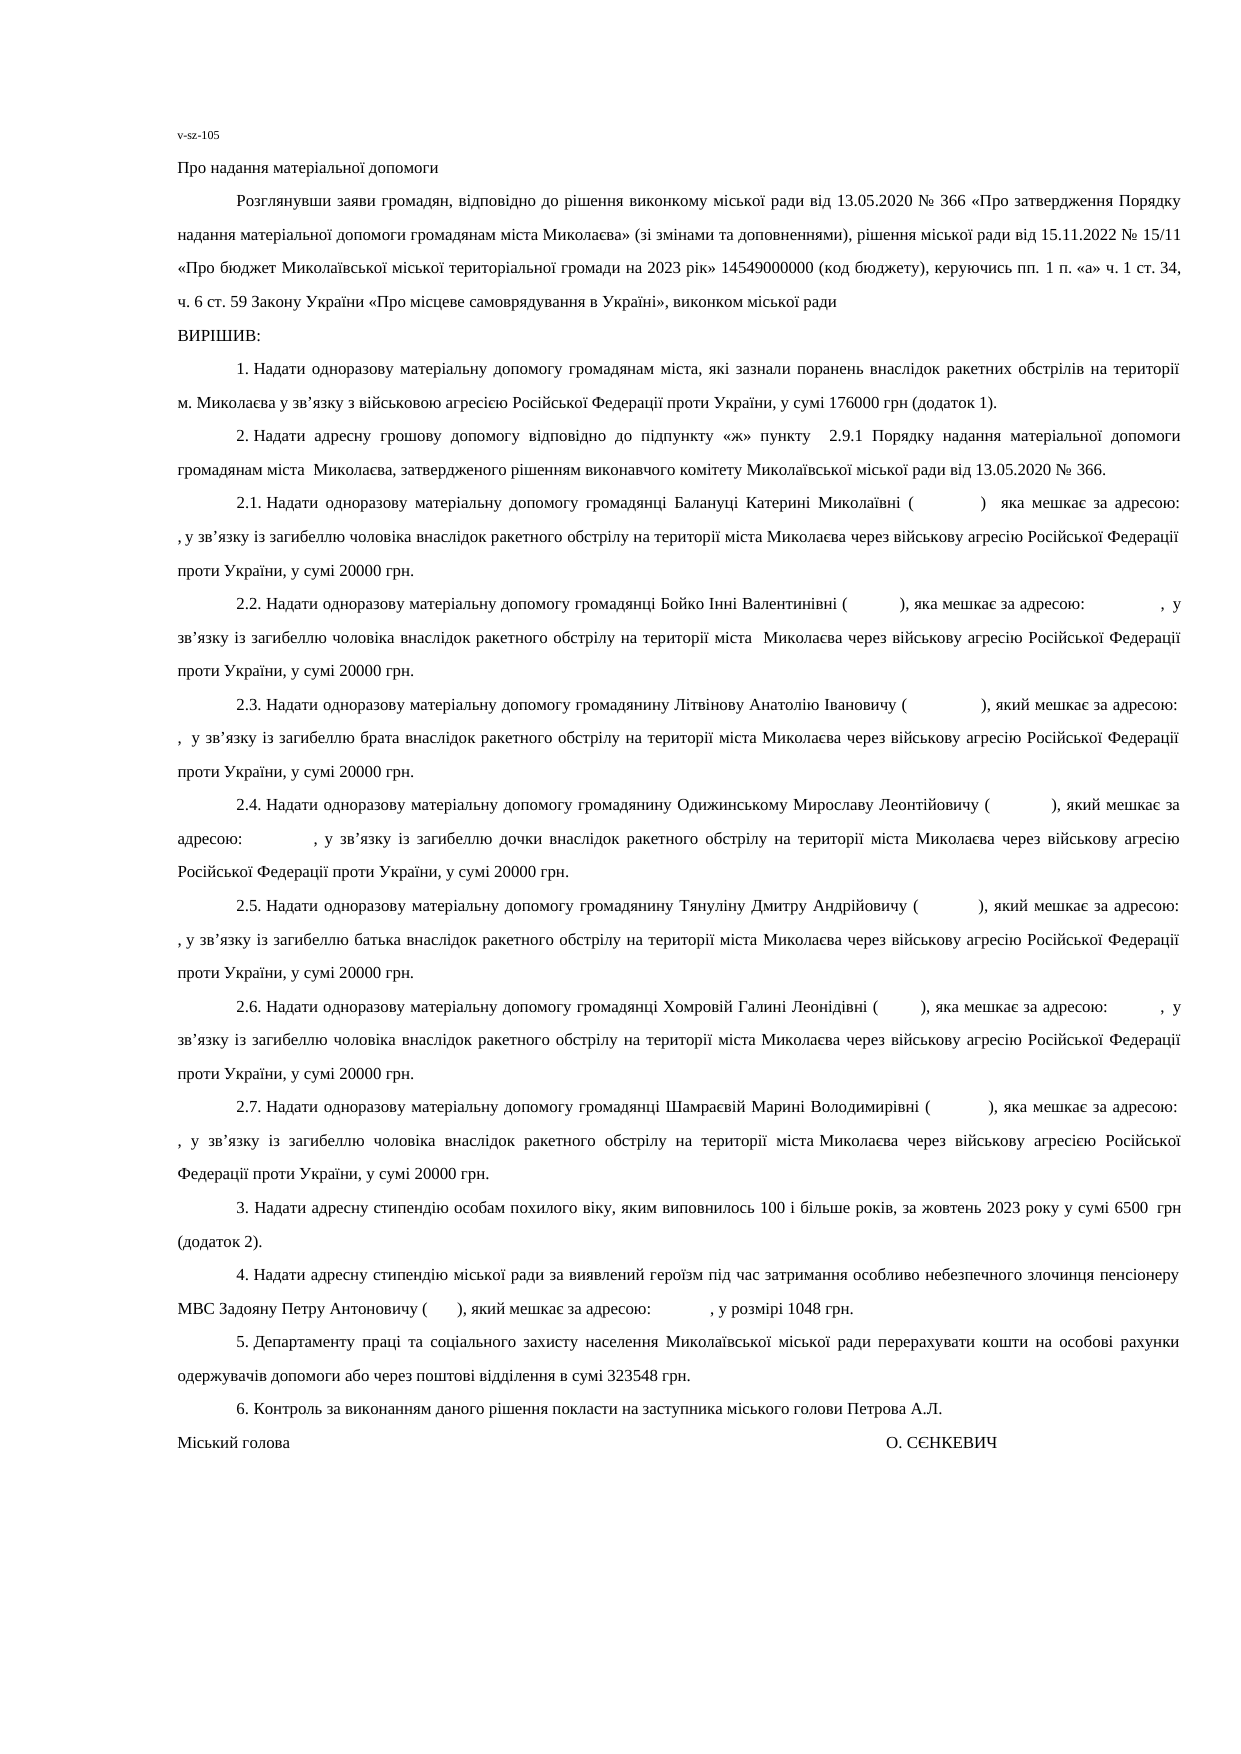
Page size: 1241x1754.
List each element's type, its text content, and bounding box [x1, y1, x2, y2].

text v-sz-105 [177, 118, 1181, 142]
text Розглянувши заяви громадян, відповідно до рішення виконкому міської ради від 13.05.2020 № 366 «Про затвердження Порядку надання матеріальної допомоги громадянам міста Миколаєва» (зі змінами та доповненнями), рішення міської ради від 15.11.2022 № 15/11 «Про бюджет Миколаївської міської територіальної громади на 2023 рік» 14549000000 (код бюджету), керуючись пп. 1 п. «а» ч. 1 ст. 34, ч. 6 ст. 59 Закону України «Про місцеве самоврядування в Україні», виконком міської ради [177, 177, 1181, 311]
text 2.2. Надати одноразову матеріальну допомогу громадянці Бойко Інні Валентинівні ( ), яка мешкає за адресою: , у зв’язку із загибеллю чоловіка внаслідок ракетного обстрілу на території міста Миколаєва через військову агресію Російської Федерації проти України, у сумі 20000 грн. [177, 580, 1181, 680]
text 6. Контроль за виконанням даного рішення покласти на заступника міського голови Петрова А.Л. [177, 1385, 1181, 1418]
text ВИРІШИВ: [177, 311, 1181, 345]
text 3. Надати адресну стипендію особам похилого віку, яким виповнилось 100 і більше років, за жовтень 2023 року у сумі 6500 грн (додаток 2). [177, 1184, 1181, 1251]
text Про надання матеріальної допомоги [177, 143, 517, 177]
text 2.7. Надати одноразову матеріальну допомогу громадянці Шамраєвій Марині Володимирівні ( ), яка мешкає за адресою: , у зв’язку із загибеллю чоловіка внаслідок ракетного обстрілу на території міста Миколаєва через військову агресією Російської Федерації проти України, у сумі 20000 грн. [177, 1083, 1181, 1183]
text 1. Надати одноразову матеріальну допомогу громадянам міста, які зазнали поранень внаслідок ракетних обстрілів на території м. Миколаєва у зв’язку з військовою агресією Російської Федерації проти України, у сумі 176000 грн (додаток 1). [177, 345, 1181, 412]
text 2.4. Надати одноразову матеріальну допомогу громадянину Одижинському Мирославу Леонтійовичу ( ), який мешкає за адресою: , у зв’язку із загибеллю дочки внаслідок ракетного обстрілу на території міста Миколаєва через військову агресію Російської Федерації проти України, у сумі 20000 грн. [177, 781, 1181, 882]
text 2.1. Надати одноразову матеріальну допомогу громадянці Балануці Катерині Миколаївні ( ) яка мешкає за адресою: , у зв’язку із загибеллю чоловіка внаслідок ракетного обстрілу на території міста Миколаєва через військову агресію Російської Федерації проти України, у сумі 20000 грн. [177, 479, 1181, 580]
text 2. Надати адресну грошову допомогу відповідно до підпункту «ж» пункту 2.9.1 Порядку надання матеріальної допомоги громадянам міста Миколаєва, затвердженого рішенням виконавчого комітету Миколаївської міської ради від 13.05.2020 № 366. [177, 412, 1181, 479]
text 2.5. Надати одноразову матеріальну допомогу громадянину Тянуліну Дмитру Андрійовичу ( ), який мешкає за адресою: , у зв’язку із загибеллю батька внаслідок ракетного обстрілу на території міста Миколаєва через військову агресію Російської Федерації проти України, у сумі 20000 грн. [177, 882, 1181, 982]
text 4. Надати адресну стипендію міської ради за виявлений героїзм під час затримання особливо небезпечного злочинця пенсіонеру МВС Задояну Петру Антоновичу ( ), який мешкає за адресою: , у розмірі 1048 грн. [177, 1251, 1181, 1318]
text Міський голова О. СЄНКЕВИЧ [177, 1419, 1181, 1452]
text 2.3. Надати одноразову матеріальну допомогу громадянину Літвінову Анатолію Івановичу ( ), який мешкає за адресою: , у зв’язку із загибеллю брата внаслідок ракетного обстрілу на території міста Миколаєва через військову агресію Російської Федерації проти України, у сумі 20000 грн. [177, 680, 1181, 781]
text 5. Департаменту праці та соціального захисту населення Миколаївської міської ради перерахувати кошти на особові рахунки одержувачів допомоги або через поштові відділення в сумі 323548 грн. [177, 1318, 1181, 1385]
text 2.6. Надати одноразову матеріальну допомогу громадянці Хомровій Галині Леонідівні ( ), яка мешкає за адресою: , у зв’язку із загибеллю чоловіка внаслідок ракетного обстрілу на території міста Миколаєва через військову агресію Російської Федерації проти України, у сумі 20000 грн. [177, 982, 1181, 1083]
